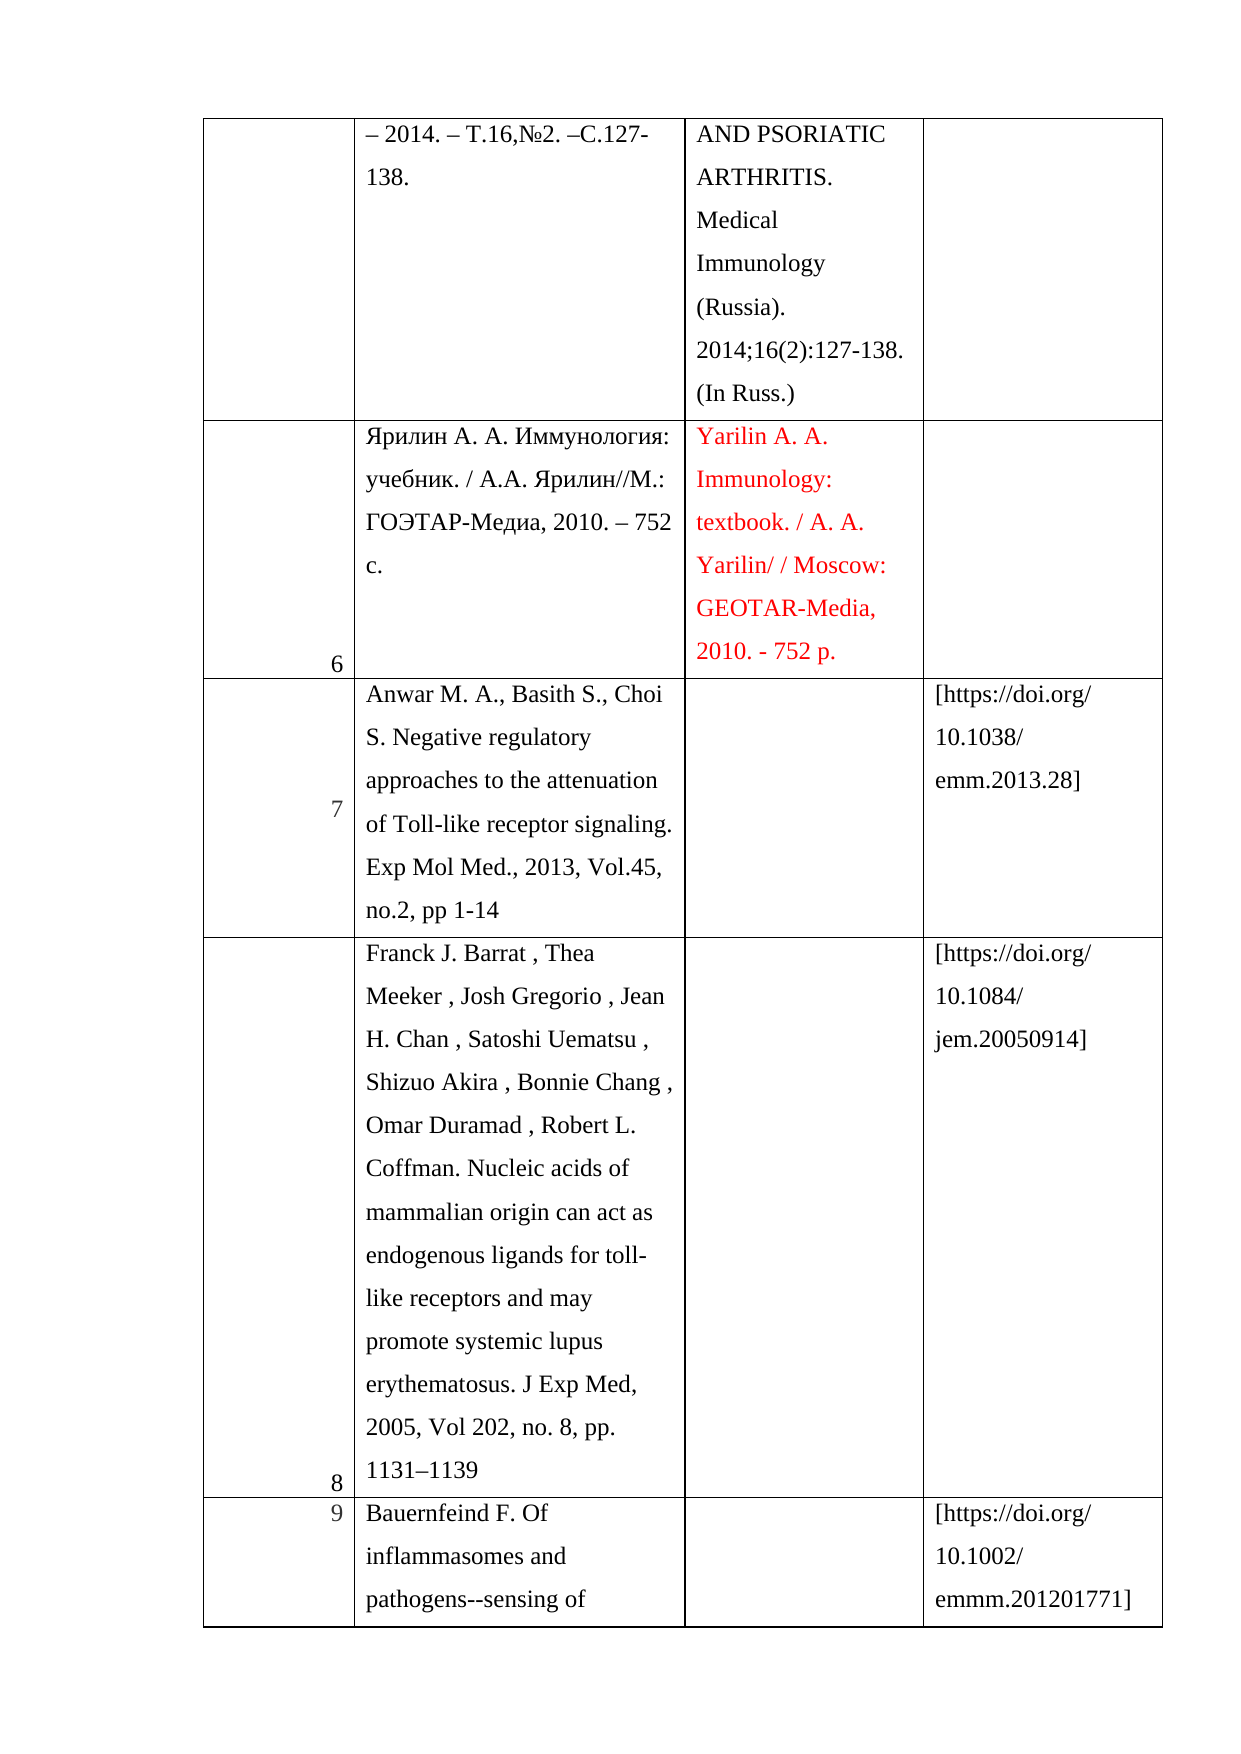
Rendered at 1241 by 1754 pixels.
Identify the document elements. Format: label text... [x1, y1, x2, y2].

table_cell 9 [204, 1498, 354, 1626]
table_cell Franck J. Barrat , Thea Meeker , Josh Gregorio , Jean H. Chan , Satoshi Uematsu , Shizuo Akira , Bonnie Chang , Omar Duramad , Robert L. Coffman. Nucleic acids of mammalian origin can act as endogenous ligands for toll-like receptors and may promote systemic lupus erythematosus. J Exp Med, 2005, Vol 202, no. 8, pp. 1131–1139 [355, 938, 684, 1497]
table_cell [686, 119, 923, 420]
table_cell 6 [204, 421, 354, 678]
table_cell Anwar M. A., Basith S., Choi S. Negative regulatory approaches to the attenuation of Toll-like receptor signaling. Exp Mol Med., 2013, Vol.45, no.2, pp 1-14 [355, 679, 684, 937]
table_cell [924, 421, 1162, 678]
table_cell [https://doi.org/10.1084/jem.20050914] [924, 938, 1162, 1497]
table_cell 7 [204, 679, 354, 937]
table_cell [686, 938, 923, 1497]
table_cell Yarilin A. A. Immunology: textbook. / A. A. Yarilin/ / Moscow: GEOTAR-Media, 2010. - 752 p. [686, 421, 923, 678]
table_cell 5 [204, 119, 354, 420]
table_cell 8 [204, 938, 354, 1497]
table_cell [686, 1498, 923, 1626]
table_cell [686, 679, 923, 937]
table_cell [355, 119, 684, 420]
table_cell Ярилин А. А. Иммунология: учебник. / А.А. Ярилин//М.: ГОЭТАР-Медиа, 2010. – 752 с. [355, 421, 684, 678]
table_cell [924, 119, 1162, 420]
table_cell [924, 1498, 1162, 1626]
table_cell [355, 1498, 684, 1626]
table_cell [https://doi.org/10.1038/emm.2013.28] [924, 679, 1162, 937]
